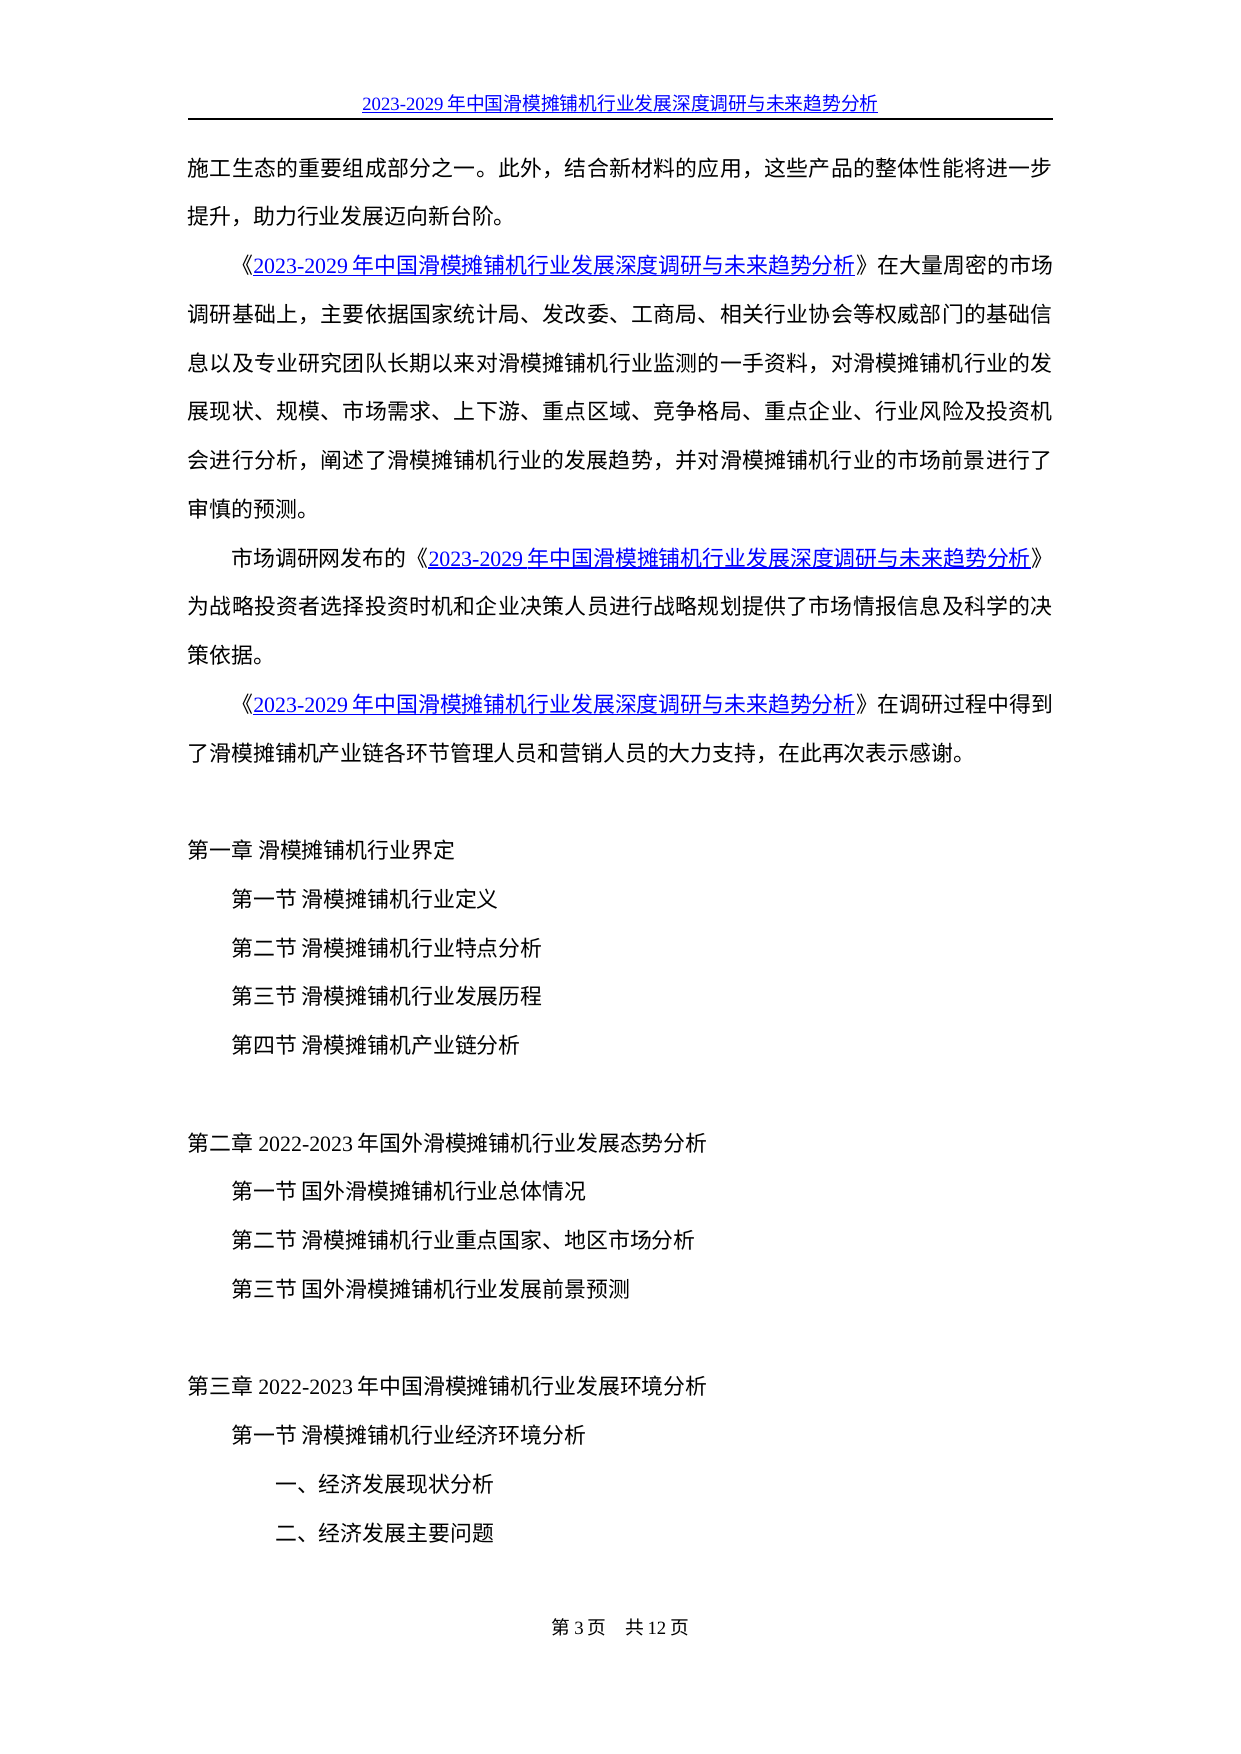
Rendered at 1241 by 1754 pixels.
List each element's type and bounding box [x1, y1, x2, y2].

text [187, 150, 1053, 1548]
